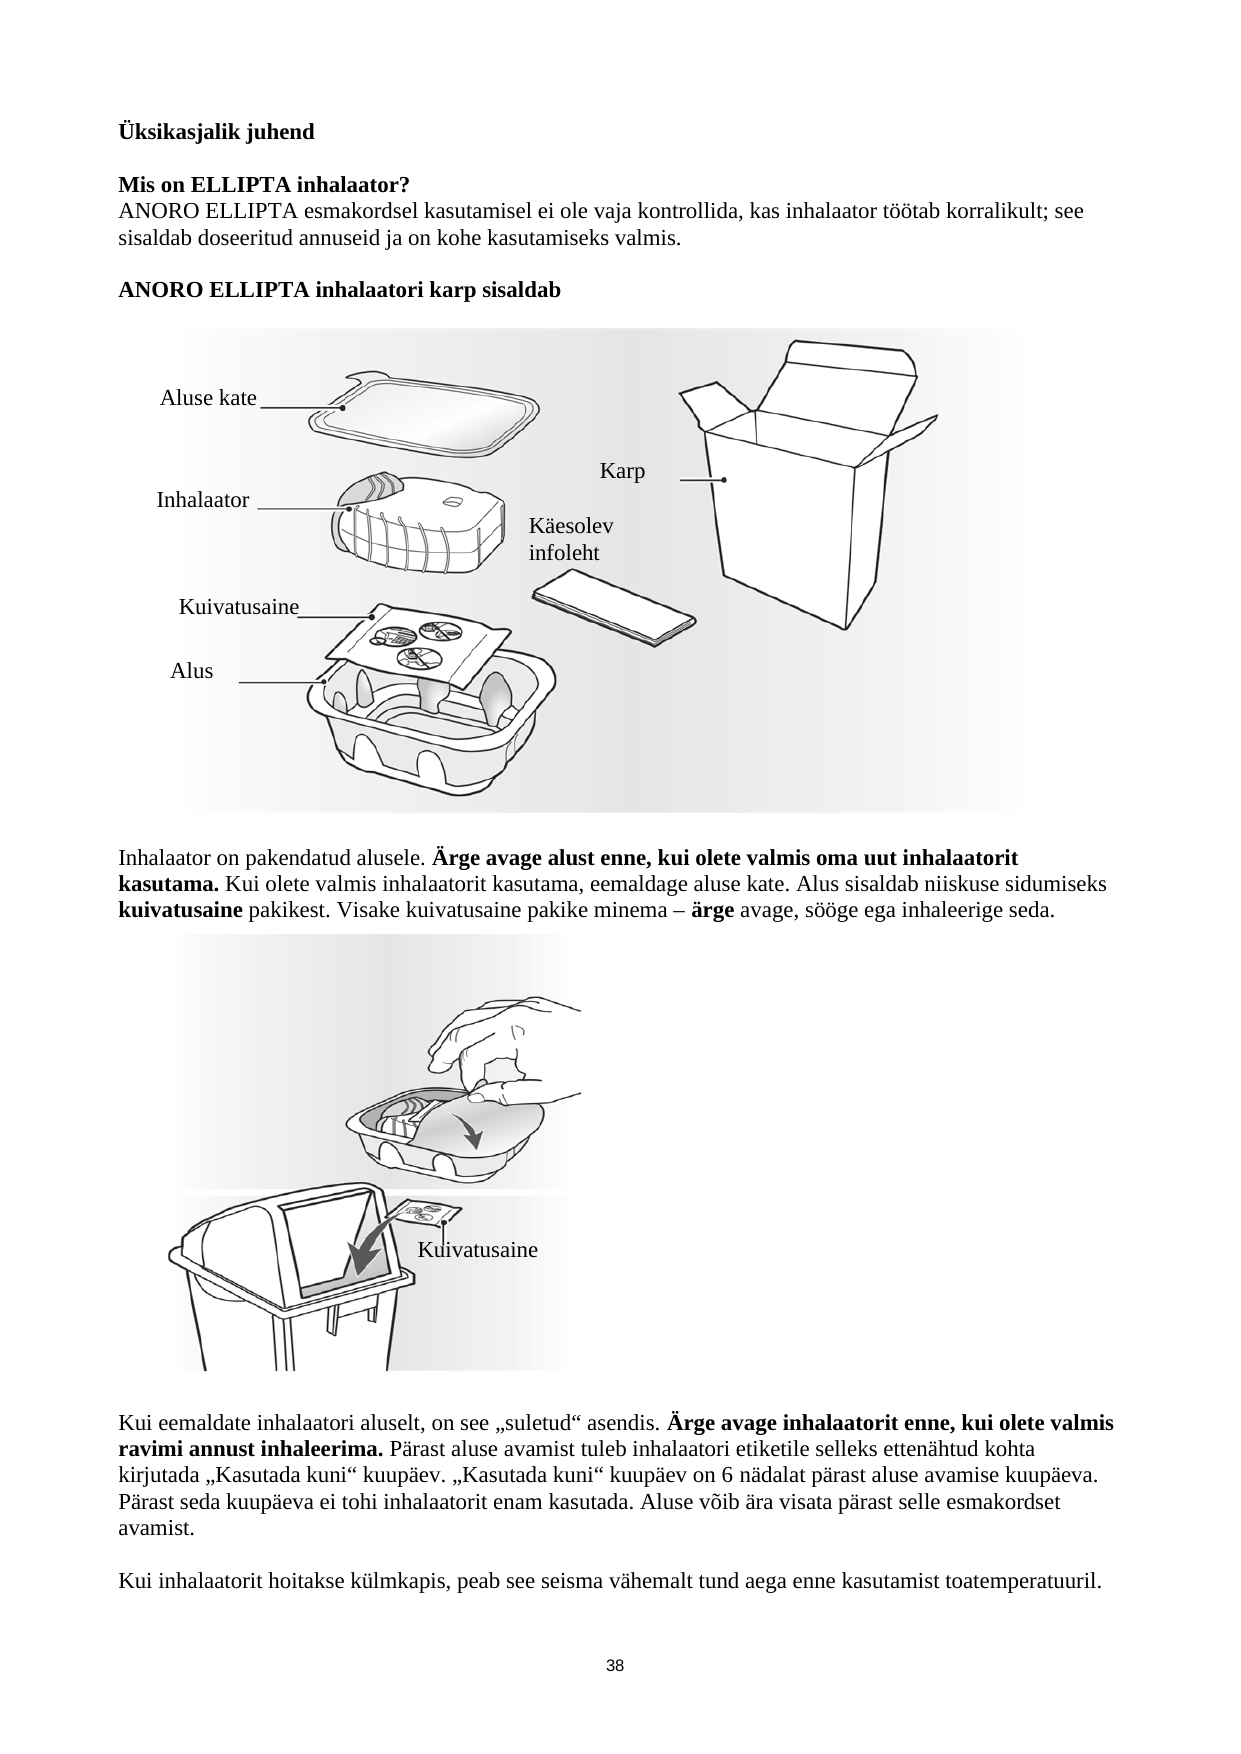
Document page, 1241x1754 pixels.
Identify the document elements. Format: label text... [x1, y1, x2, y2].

text Inhalaator on pakendatud alusele. Ärge avage alust enne, kui olete valmis oma uut inhalaatorit kasutama. Kui olete valmis inhalaatorit kasutama, eemaldage aluse kate. Alus sisaldab niiskuse sidumiseks kuivatusaine pakikest. Visake kuivatusaine pakike minema – ärge avage, sööge ega inhaleerige seda. [118, 843, 1122, 923]
text Kui inhalaatorit hoitakse külmkapis, peab see seisma vähemalt tund aega enne kasutamist toatemperatuuril. [118, 1567, 1122, 1593]
text Kui eemaldate inhalaatori aluselt, on see „suletud“ asendis. Ärge avage inhalaatorit enne, kui olete valmis ravimi annust inhaleerima. Pärast aluse avamist tuleb inhalaatori etiketile selleks ettenähtud kohta kirjutada „Kasutada kuni“ kuupäev. „Kasutada kuni“ kuupäev on 6 nädalat pärast aluse avamise kuupäeva. Pärast seda kuupäeva ei tohi inhalaatorit enam kasutada. Aluse võib ära visata pärast selle esmakordset avamist. [118, 1409, 1122, 1540]
text ANORO ELLIPTA inhalaatori karp sisaldab [118, 276, 1122, 303]
list Mis on ELLIPTA inhalaator? [118, 171, 1122, 197]
text ANORO ELLIPTA esmakordsel kasutamisel ei ole vaja kontrollida, kas inhalaator töötab korralikult; see sisaldab doseeritud annuseid ja on kohe kasutamiseks valmis. [118, 197, 1122, 250]
list Üksikasjalik juhend [118, 118, 1122, 144]
